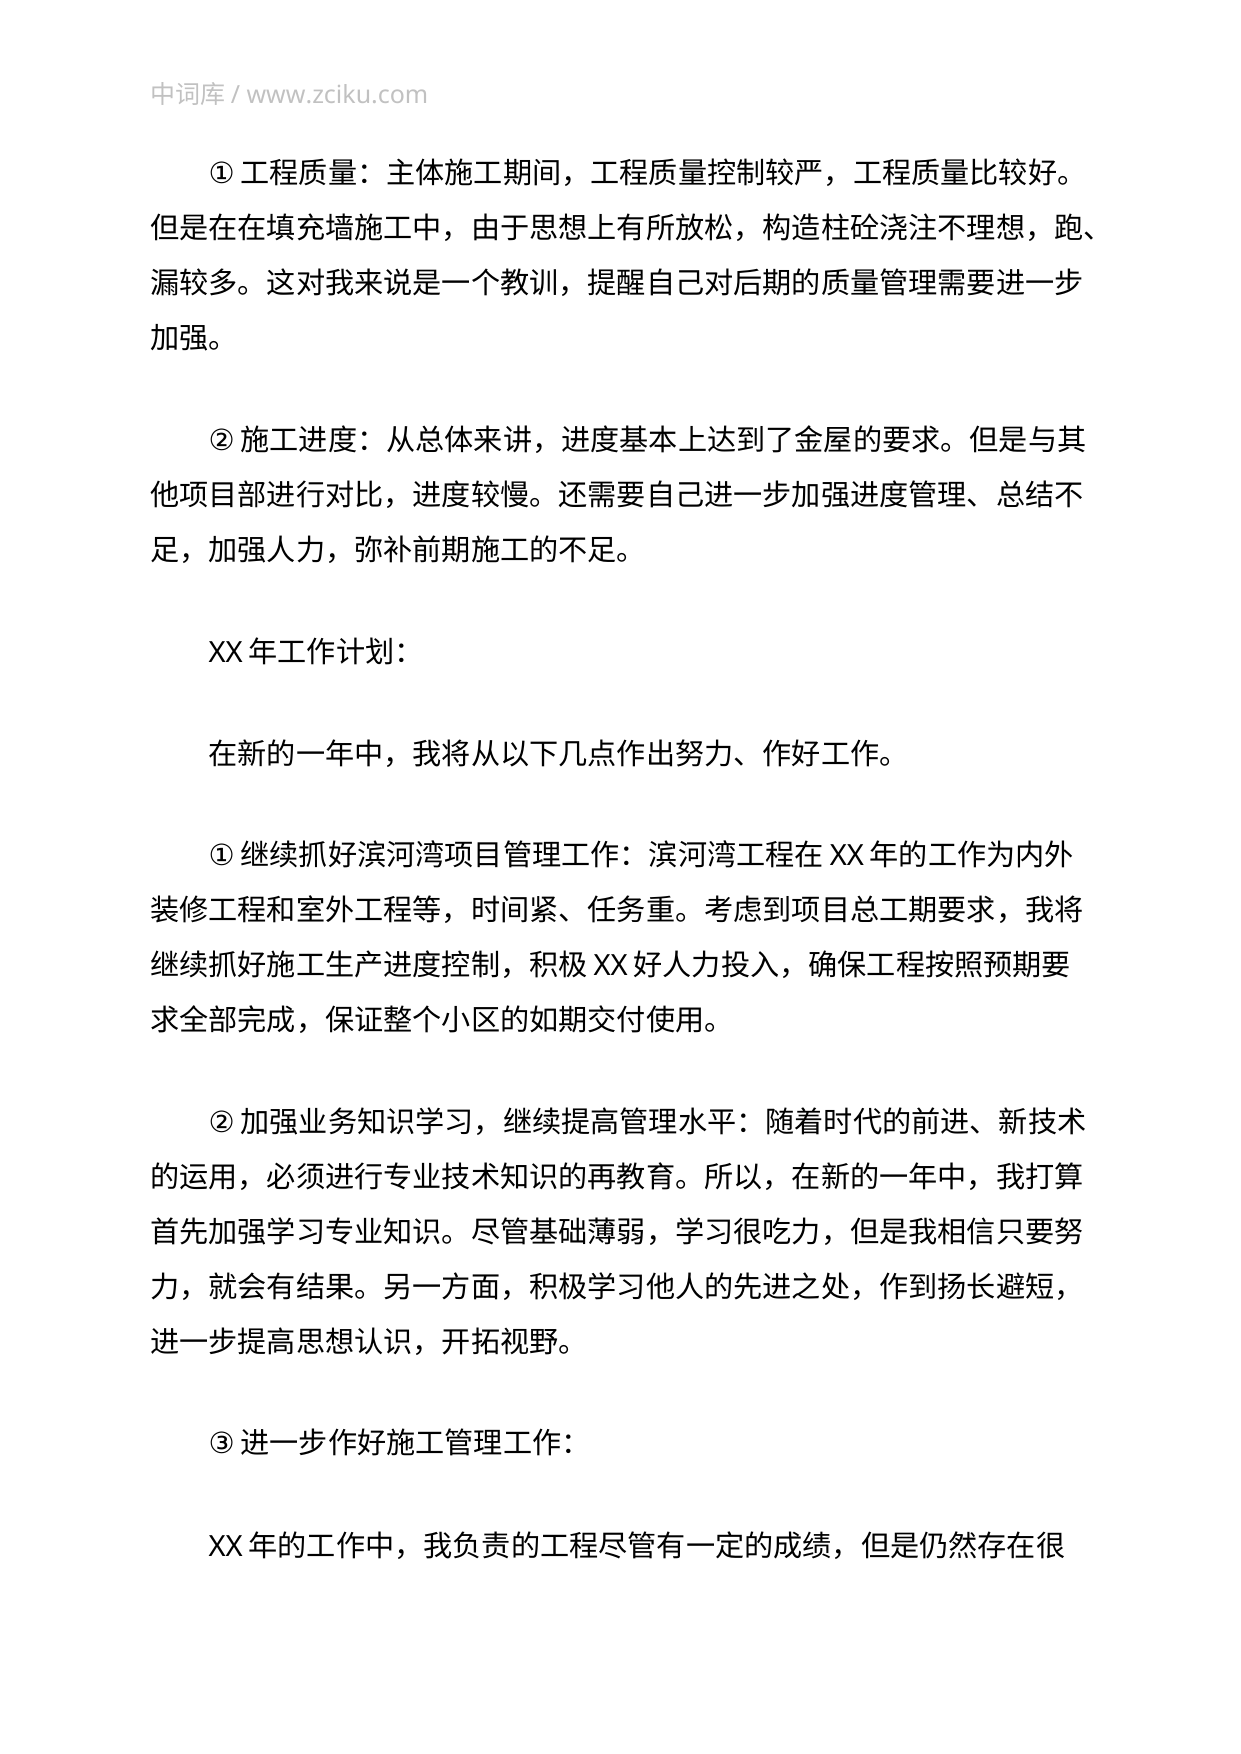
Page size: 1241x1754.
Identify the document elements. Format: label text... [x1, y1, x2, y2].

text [150, 1522, 1090, 1564]
text ②施工进度：从总体来讲，进度基本上达到了金屋的要求。但是与其他项目部进行对比，进度较慢。还需要自己进一步加强进度管理、总结不足，加强人力，弥补前期施工的不足。 [150, 417, 1090, 569]
text ①继续抓好滨河湾项目管理工作：滨河湾工程在XX年的工作为内外装修工程和室外工程等，时间紧、任务重。考虑到项目总工期要求，我将继续抓好施工生产进度控制，积极XX好人力投入，确保工程按照预期要求全部完成，保证整个小区的如期交付使用。 [150, 832, 1090, 1039]
text ②加强业务知识学习，继续提高管理水平：随着时代的前进、新技术的运用，必须进行专业技术知识的再教育。所以，在新的一年中，我打算首先加强学习专业知识。尽管基础薄弱，学习很吃力，但是我相信只要努力，就会有结果。另一方面，积极学习他人的先进之处，作到扬长避短，进一步提高思想认识，开拓视野。 [150, 1099, 1090, 1361]
text ③进一步作好施工管理工作： [150, 1420, 1090, 1462]
text ①工程质量：主体施工期间，工程质量控制较严，工程质量比较好。但是在在填充墙施工中，由于思想上有所放松，构造柱砼浇注不理想，跑、漏较多。这对我来说是一个教训，提醒自己对后期的质量管理需要进一步加强。 [150, 150, 1090, 357]
text 在新的一年中，我将从以下几点作出努力、作好工作。 [150, 730, 1090, 772]
text XX年工作计划： [150, 628, 1090, 671]
